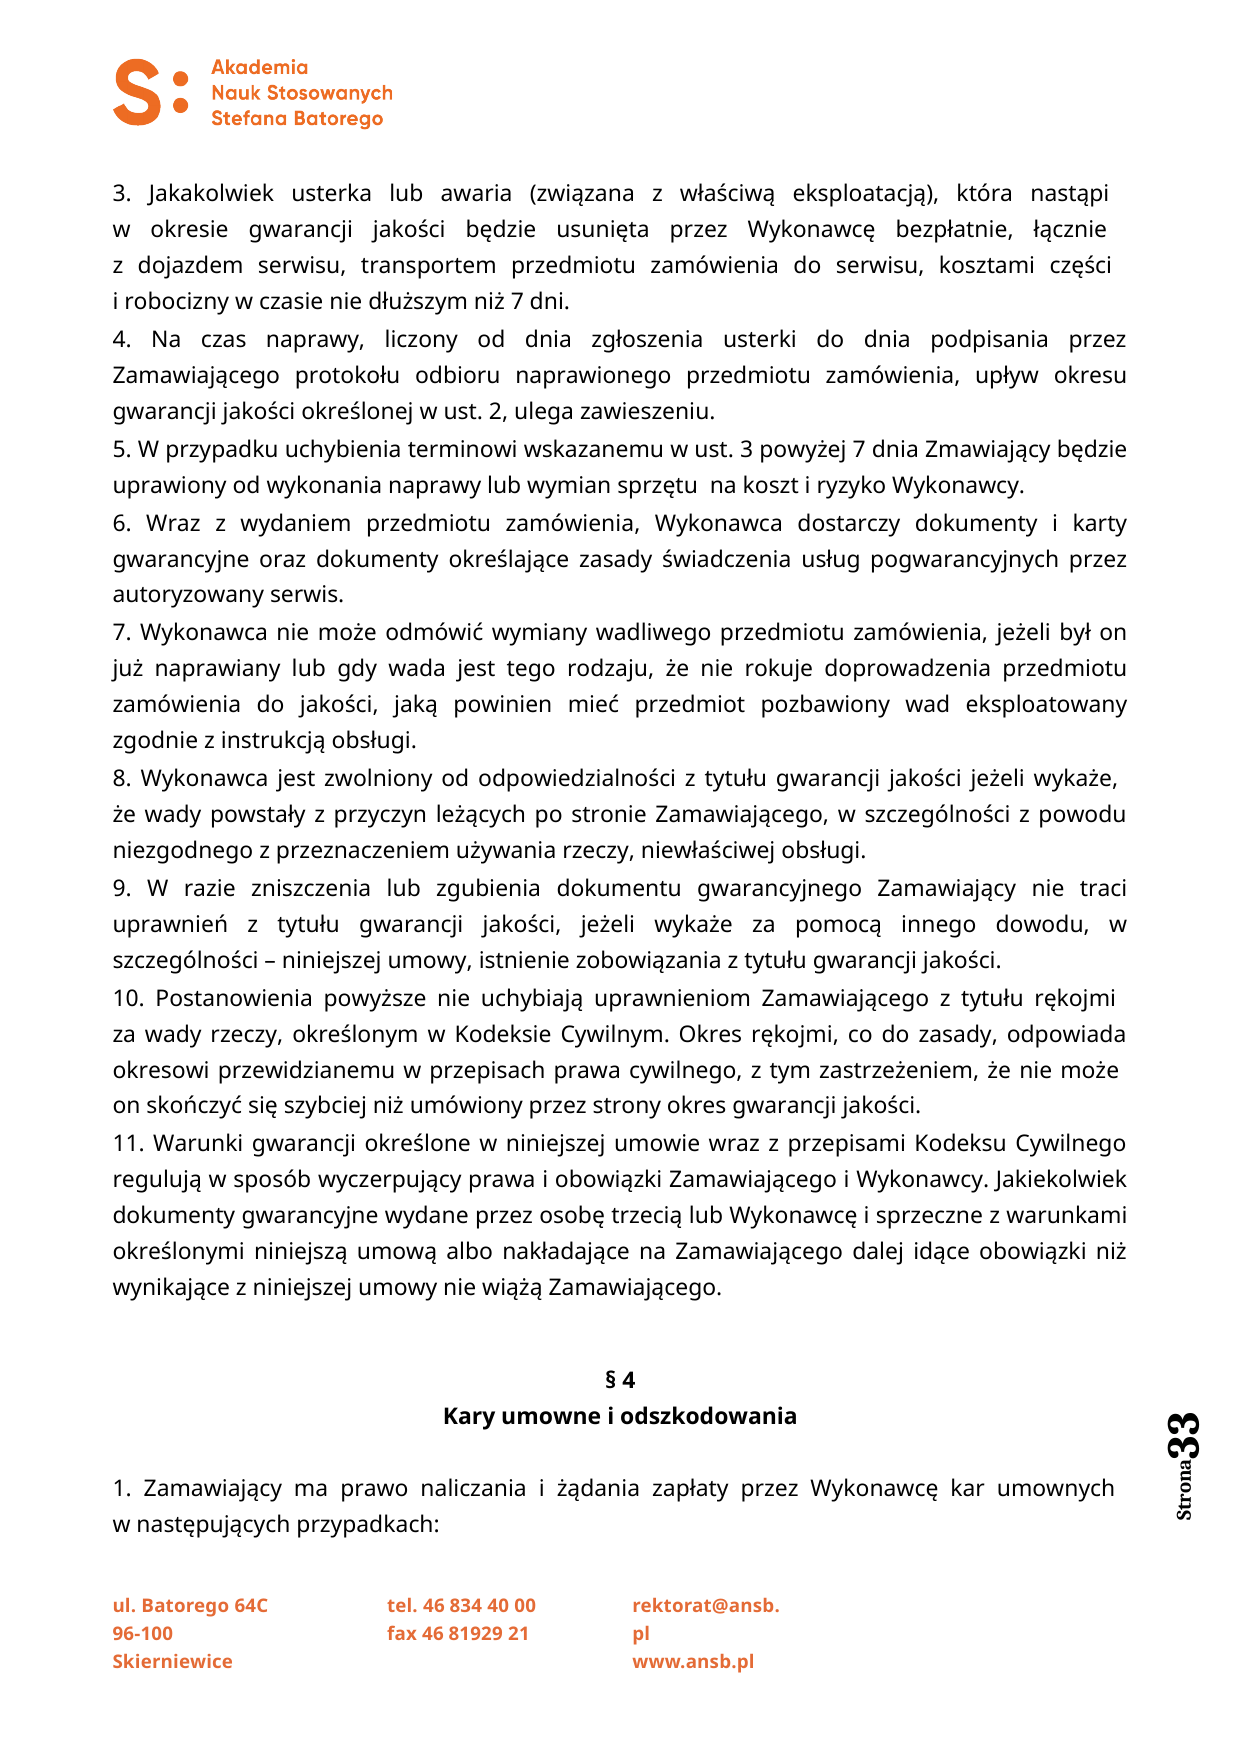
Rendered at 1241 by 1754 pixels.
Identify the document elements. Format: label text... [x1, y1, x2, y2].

text 4. Na czas naprawy, liczony od dnia zgłoszenia usterki do dnia podpisania przez Zamawiającego protokołu odbioru naprawionego przedmiotu zamówienia, upływ okresu gwarancji jakości określonej w ust. 2, ulega zawieszeniu. [112, 323, 1128, 426]
text 8. Wykonawca jest zwolniony od odpowiedzialności z tytułu gwarancji jakości jeżeli wykaże, że wady powstały z przyczyn leżących po stronie Zamawiającego, w szczególności z powodu niezgodnego z przeznaczeniem używania rzeczy, niewłaściwej obsługi. [112, 762, 1128, 865]
text 1. Zamawiający ma prawo naliczania i żądania zapłaty przez Wykonawcę kar umownych w następujących przypadkach: [112, 1472, 1128, 1539]
text 3. Jakakolwiek usterka lub awaria (związana z właściwą eksploatacją), która nastąpi w okresie gwarancji jakości będzie usunięta przez Wykonawcę bezpłatnie, łącznie z dojazdem serwisu, transportem przedmiotu zamówienia do serwisu, kosztami części i robocizny w czasie nie dłuższym niż 7 dni. [112, 177, 1128, 316]
text 9. W razie zniszczenia lub zgubienia dokumentu gwarancyjnego Zamawiający nie traci uprawnień z tytułu gwarancji jakości, jeżeli wykaże za pomocą innego dowodu, w szczególności – niniejszej umowy, istnienie zobowiązania z tytułu gwarancji jakości. [112, 872, 1128, 975]
text 11. Warunki gwarancji określone w niniejszej umowie wraz z przepisami Kodeksu Cywilnego regulują w sposób wyczerpujący prawa i obowiązki Zamawiającego i Wykonawcy. Jakiekolwiek dokumenty gwarancyjne wydane przez osobę trzecią lub Wykonawcę i sprzeczne z warunkami określonymi niniejszą umową albo nakładające na Zamawiającego dalej idące obowiązki niż wynikające z niniejszej umowy nie wiążą Zamawiającego. [112, 1127, 1128, 1302]
text 6. Wraz z wydaniem przedmiotu zamówienia, Wykonawca dostarczy dokumenty i karty gwarancyjne oraz dokumenty określające zasady świadczenia usług pogwarancyjnych przez autoryzowany serwis. [112, 507, 1128, 610]
text Kary umowne i odszkodowania [112, 1400, 1128, 1431]
text § 4 [112, 1364, 1128, 1395]
text 5. W przypadku uchybienia terminowi wskazanemu w ust. 3 powyżej 7 dnia Zmawiający będzie uprawiony od wykonania naprawy lub wymian sprzętu na koszt i ryzyko Wykonawcy. [112, 433, 1128, 500]
picture [112, 58, 393, 130]
text 10. Postanowienia powyższe nie uchybiają uprawnieniom Zamawiającego z tytułu rękojmi za wady rzeczy, określonym w Kodeksie Cywilnym. Okres rękojmi, co do zasady, odpowiada okresowi przewidzianemu w przepisach prawa cywilnego, z tym zastrzeżeniem, że nie może on skończyć się szybciej niż umówiony przez strony okres gwarancji jakości. [112, 982, 1128, 1121]
text 7. Wykonawca nie może odmówić wymiany wadliwego przedmiotu zamówienia, jeżeli był on już naprawiany lub gdy wada jest tego rodzaju, że nie rokuje doprowadzenia przedmiotu zamówienia do jakości, jaką powinien mieć przedmiot pozbawiony wad eksploatowany zgodnie z instrukcją obsługi. [112, 616, 1128, 755]
